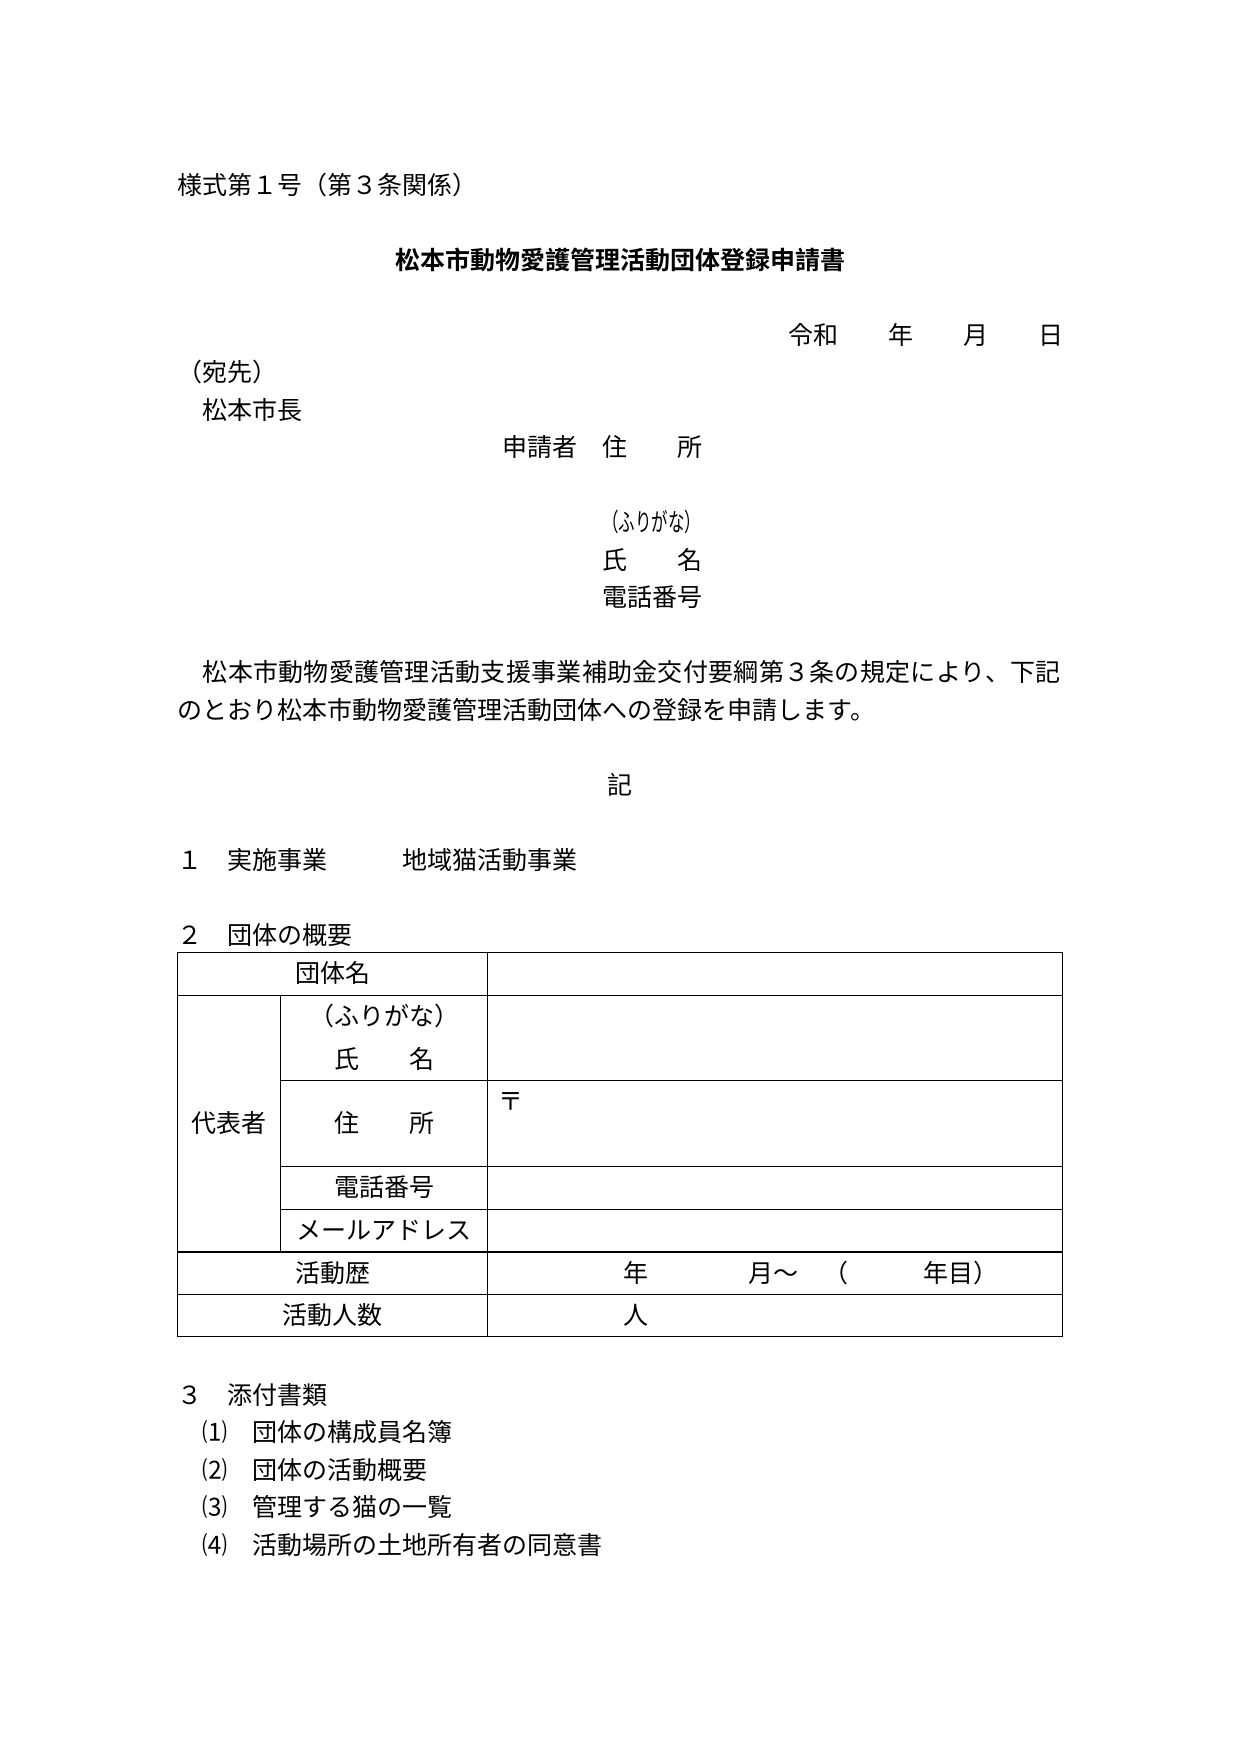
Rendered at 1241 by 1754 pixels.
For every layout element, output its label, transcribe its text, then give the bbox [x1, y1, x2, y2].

text ⑷ 活動場所の土地所有者の同意書 [177, 1524, 1063, 1562]
text 松本市長 [177, 389, 1063, 427]
text 氏 名 [177, 539, 1063, 577]
table_header 団体名 [178, 953, 487, 995]
table_cell 代表者 [178, 996, 280, 1251]
table_cell 活動人数 [178, 1295, 487, 1336]
text （宛先） [177, 352, 1063, 389]
table_cell 〒 [488, 1081, 1062, 1166]
text ⑴ 団体の構成員名簿 [177, 1412, 1063, 1449]
table_cell 人 [488, 1295, 1062, 1336]
table_cell メールアドレス [281, 1210, 487, 1251]
text 松本市動物愛護管理活動支援事業補助金交付要綱第３条の規定により、下記のとおり松本市動物愛護管理活動団体への登録を申請します。 [177, 652, 1063, 727]
table_cell [488, 1167, 1062, 1208]
text ２ 団体の概要 [177, 914, 1063, 952]
table_cell 住 所 [281, 1081, 487, 1166]
text 電話番号 [177, 577, 1063, 614]
text １ 実施事業 地域猫活動事業 [177, 839, 1063, 877]
table_header [488, 953, 1062, 995]
table_cell 活動歴 [178, 1253, 487, 1294]
text 令和 年 月 日 [177, 314, 1063, 352]
text 松本市動物愛護管理活動団体登録申請書 [177, 239, 1063, 277]
table_cell [488, 996, 1062, 1080]
text 様式第１号（第３条関係） [177, 164, 1063, 202]
text 申請者 住 所 [177, 427, 1063, 464]
table_cell （ふりがな） 氏 名 [281, 996, 487, 1080]
text ⑵ 団体の活動概要 [177, 1449, 1063, 1487]
subtitle 記 [177, 764, 1063, 802]
table_cell 電話番号 [281, 1167, 487, 1208]
table_cell [488, 1210, 1062, 1251]
table_cell 年 月～ （ 年目） [488, 1253, 1062, 1294]
text ３ 添付書類 [177, 1374, 1063, 1412]
text （ふりがな） [177, 502, 1063, 539]
text ⑶ 管理する猫の一覧 [177, 1487, 1063, 1524]
